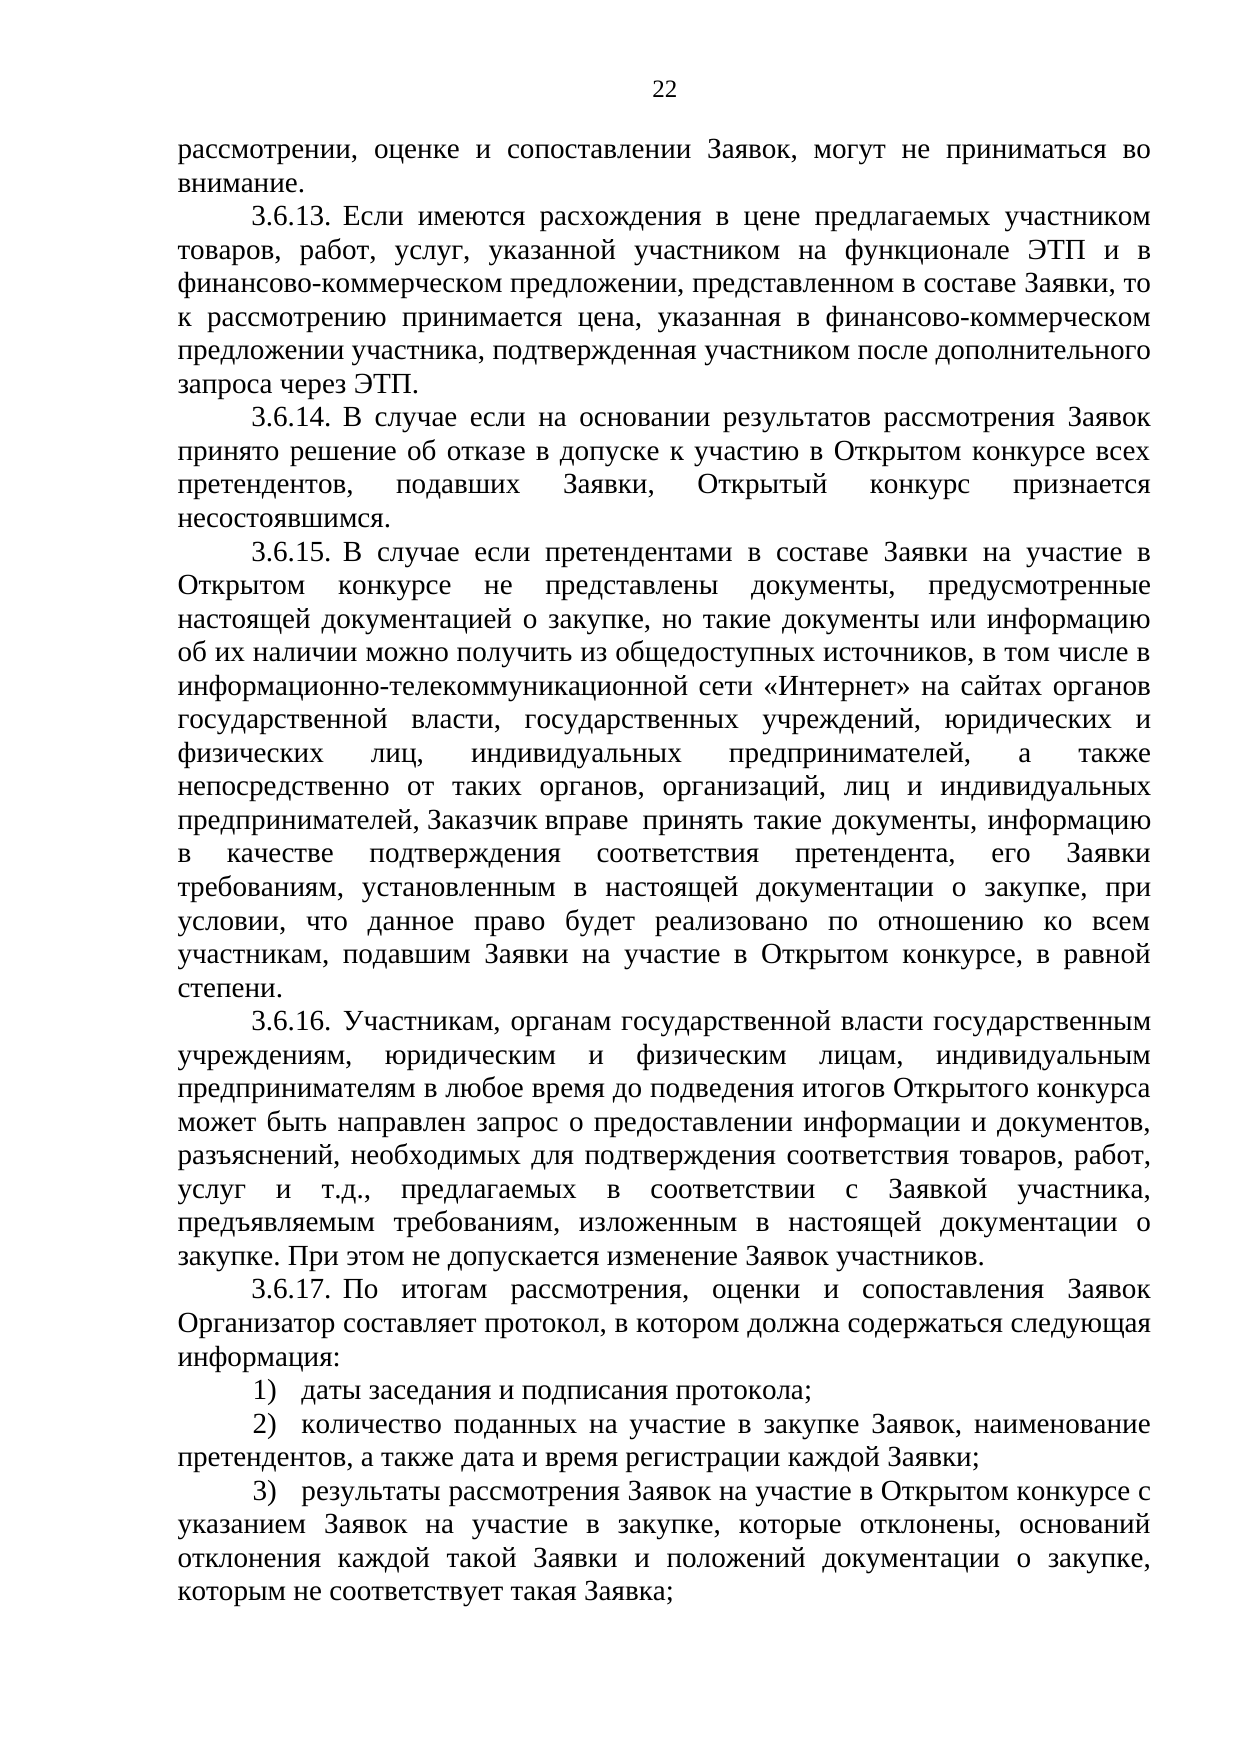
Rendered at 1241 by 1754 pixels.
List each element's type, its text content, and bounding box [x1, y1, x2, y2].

list даты заседания и подписания протокола; [177, 1372, 1152, 1406]
list Если имеются расхождения в цене предлагаемых участником товаров, работ, услуг, указанной участником на функционале ЭТП и в финансово-коммерческом предложении, представленном в составе Заявки, то к рассмотрению принимается цена, указанная в финансово-коммерческом предложении участника, подтвержденная участником после дополнительного запроса через ЭТП. [177, 198, 1152, 399]
list В случае если претендентами в составе Заявки на участие в Открытом конкурсе не представлены документы, предусмотренные настоящей документацией о закупке, но такие документы или информацию об их наличии можно получить из общедоступных источников, в том числе в информационно-телекоммуникационной сети «Интернет» на сайтах органов государственной власти, государственных учреждений, юридических и физических лиц, индивидуальных предпринимателей, а также непосредственно от таких органов, организаций, лиц и индивидуальных предпринимателей, Заказчик вправе принять такие документы, информацию в качестве подтверждения соответствия претендента, его Заявки требованиям, установленным в настоящей документации о закупке, при условии, что данное право будет реализовано по отношению ко всем участникам, подавшим Заявки на участие в Открытом конкурсе, в равной степени. [177, 534, 1152, 1003]
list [177, 131, 1152, 198]
list По итогам рассмотрения, оценки и сопоставления Заявок Организатор составляет протокол, в котором должна содержаться следующая информация: [177, 1272, 1152, 1372]
list количество поданных на участие в закупке Заявок, наименование претендентов, а также дата и время регистрации каждой Заявки; [177, 1406, 1152, 1473]
list Участникам, органам государственной власти государственным учреждениям, юридическим и физическим лицам, индивидуальным предпринимателям в любое время до подведения итогов Открытого конкурса может быть направлен запрос о предоставлении информации и документов, разъяснений, необходимых для подтверждения соответствия товаров, работ, услуг и т.д., предлагаемых в соответствии с Заявкой участника, предъявляемым требованиям, изложенным в настоящей документации о закупке. При этом не допускается изменение Заявок участников. [177, 1003, 1152, 1272]
list В случае если на основании результатов рассмотрения Заявок принято решение об отказе в допуске к участию в Открытом конкурсе всех претендентов, подавших Заявки, Открытый конкурс признается несостоявшимся. [177, 399, 1152, 534]
list результаты рассмотрения Заявок на участие в Открытом конкурсе с указанием Заявок на участие в закупке, которые отклонены, оснований отклонения каждой такой Заявки и положений документации о закупке, которым не соответствует такая Заявка; [177, 1473, 1152, 1607]
